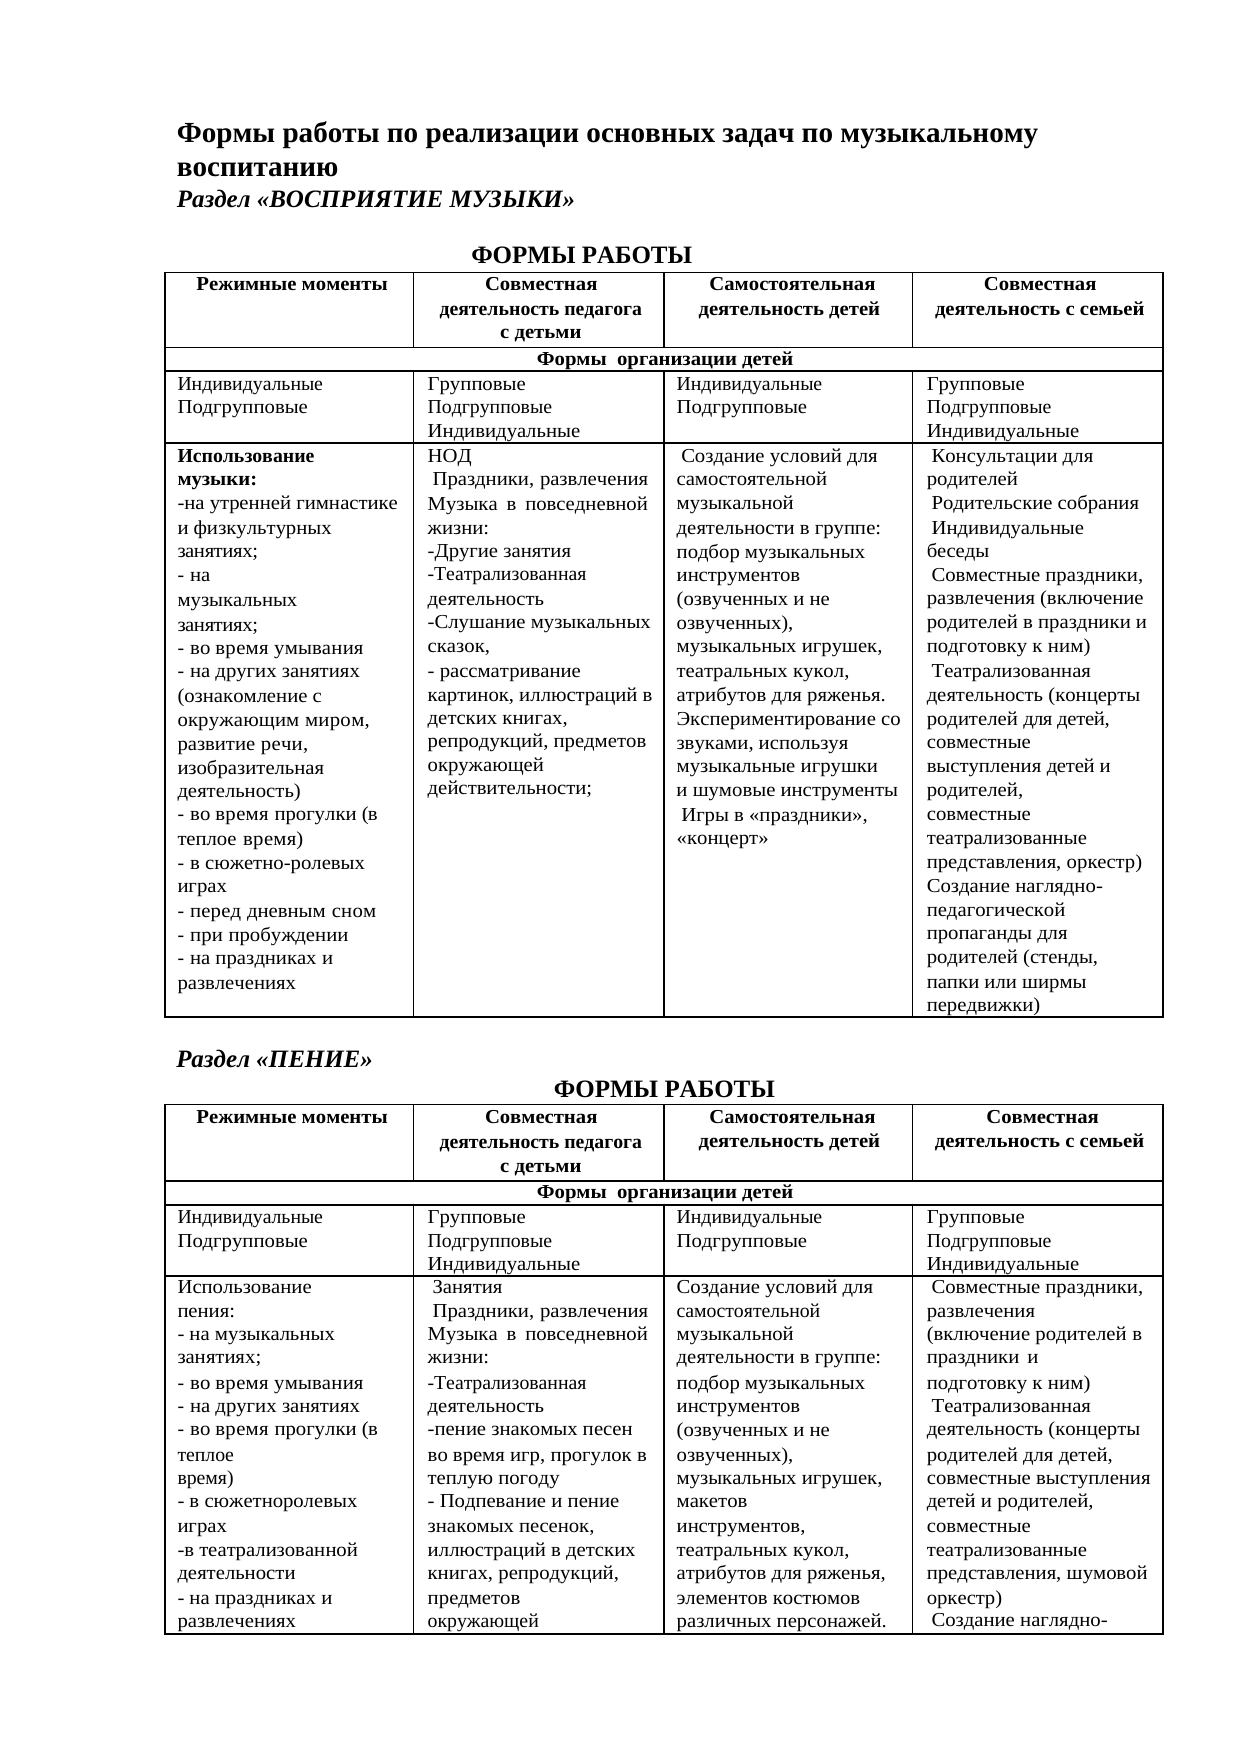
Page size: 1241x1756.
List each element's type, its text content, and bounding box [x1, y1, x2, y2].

table_cell во время умывания на других занятиях во время прогулки (в [166, 1370, 413, 1442]
table_cell подготовку к ним) Театрализованная деятельность (концерты [913, 1370, 1162, 1442]
table_cell инструментов, театральных кукол, атрибутов для ряженья, [665, 1514, 912, 1585]
table_cell Создание условий для [665, 1277, 912, 1298]
table_cell Консультации для родителей Родительские собрания Индивидуальные беседы Совместные праздники, развлечения (включение родителей в праздники и подготовку к ним) Театрализованная деятельность (концерты родителей для детей, совместные выступления детей и родителей, совместные театрализованные представления, оркестр) Создание наглядно- педагогической пропаганды для родителей (стенды, папки или ширмы передвижки) [913, 444, 1162, 1016]
table_header Совместная деятельность с семьей [913, 1105, 1162, 1180]
table_cell Праздники, развлечения Музыка в повседневной жизни: [414, 1298, 663, 1370]
table_header Самостоятельная деятельность детей [665, 273, 912, 347]
table_cell Использование [166, 1277, 413, 1298]
table_header Режимные моменты [166, 1105, 413, 1180]
table_cell -Театрализованная деятельность -пение знакомых песен [414, 1370, 663, 1442]
table_header Совместная деятельность с семьей [913, 273, 1162, 347]
table_cell Групповые Подгрупповые Индивидуальные [913, 372, 1162, 442]
table_cell Занятия [414, 1277, 663, 1298]
subtitle Формы работы по реализации основных задач по музыкальному воспитанию [177, 117, 1040, 182]
table_cell родителей для детей, совместные выступления детей и родителей, [913, 1442, 1162, 1513]
table_cell теплое время) - в сюжетноролевых [166, 1442, 413, 1513]
table_cell элементов костюмов различных персонажей. [665, 1585, 912, 1633]
table_cell пения: - на музыкальных занятиях; [166, 1298, 413, 1370]
text ФОРМЫ РАБОТЫ [91, 240, 1072, 269]
table_cell Формы организации детей [166, 348, 1162, 370]
text Раздел «ВОСПРИЯТИЕ МУЗЫКИ» [177, 184, 1194, 213]
table_cell Индивидуальные Подгрупповые [665, 372, 912, 442]
table_cell - на праздниках и развлечениях [166, 1585, 413, 1633]
table_cell во время игр, прогулок в теплую погоду - Подпевание и пение [414, 1442, 663, 1513]
table_cell Индивидуальные Подгрупповые [166, 372, 413, 442]
table_cell Создание условий для самостоятельной музыкальной деятельности в группе: подбор музыкальных инструментов (озвученных и не озвученных), музыкальных игрушек, театральных кукол, атрибутов для ряженья. Экспериментирование со звуками, используя музыкальные игрушки и шумовые инструменты Игры в «праздники», «концерт» [665, 444, 912, 1016]
table_cell Индивидуальные Подгрупповые [665, 1206, 912, 1275]
table_cell предметов окружающей [414, 1585, 663, 1633]
table_cell озвученных), музыкальных игрушек, макетов [665, 1442, 912, 1513]
table_cell Групповые Подгрупповые Индивидуальные [414, 372, 663, 442]
table_cell Индивидуальные Подгрупповые [166, 1206, 413, 1275]
table_cell Групповые Подгрупповые Индивидуальные [913, 1206, 1162, 1275]
table_cell развлечения (включение родителей в праздники и [913, 1298, 1162, 1370]
table_header Самостоятельная деятельность детей [665, 1105, 912, 1180]
table_cell Групповые Подгрупповые Индивидуальные [414, 1206, 663, 1275]
table_cell играх -в театрализованной деятельности [166, 1514, 413, 1585]
table_cell Совместные праздники, [913, 1277, 1162, 1298]
table_cell Формы организации детей [166, 1182, 1162, 1203]
table_header Совместная деятельность педагога с детьми [414, 273, 663, 347]
text ФОРМЫ РАБОТЫ [238, 1074, 1091, 1103]
table_cell НОД Праздники, развлечения Музыка в повседневной жизни: -Другие занятия -Театрализованная деятельность -Слушание музыкальных сказок, - рассматривание картинок, иллюстраций в детских книгах, репродукций, предметов окружающей действительности; [414, 444, 663, 1016]
table_cell совместные театрализованные представления, шумовой [913, 1514, 1162, 1585]
table_header Совместная деятельность педагога с детьми [414, 1105, 663, 1180]
table_cell знакомых песенок, иллюстраций в детских книгах, репродукций, [414, 1514, 663, 1585]
table_header Режимные моменты [166, 273, 413, 347]
table_cell оркестр) Создание наглядно- [913, 1585, 1162, 1633]
table_cell самостоятельной музыкальной деятельности в группе: [665, 1298, 912, 1370]
text Раздел «ПЕНИЕ» [174, 1044, 375, 1073]
table_cell подбор музыкальных инструментов (озвученных и не [665, 1370, 912, 1442]
table_cell Использование музыки: -на утренней гимнастике и физкультурных занятиях; на музыкальных занятиях; во время умывания на других занятиях (ознакомление с окружающим миром, развитие речи, изобразительная деятельность) во время прогулки (в теплое время) в сюжетно-ролевых играх перед дневным сном при пробуждении на праздниках и развлечениях [166, 444, 413, 1016]
